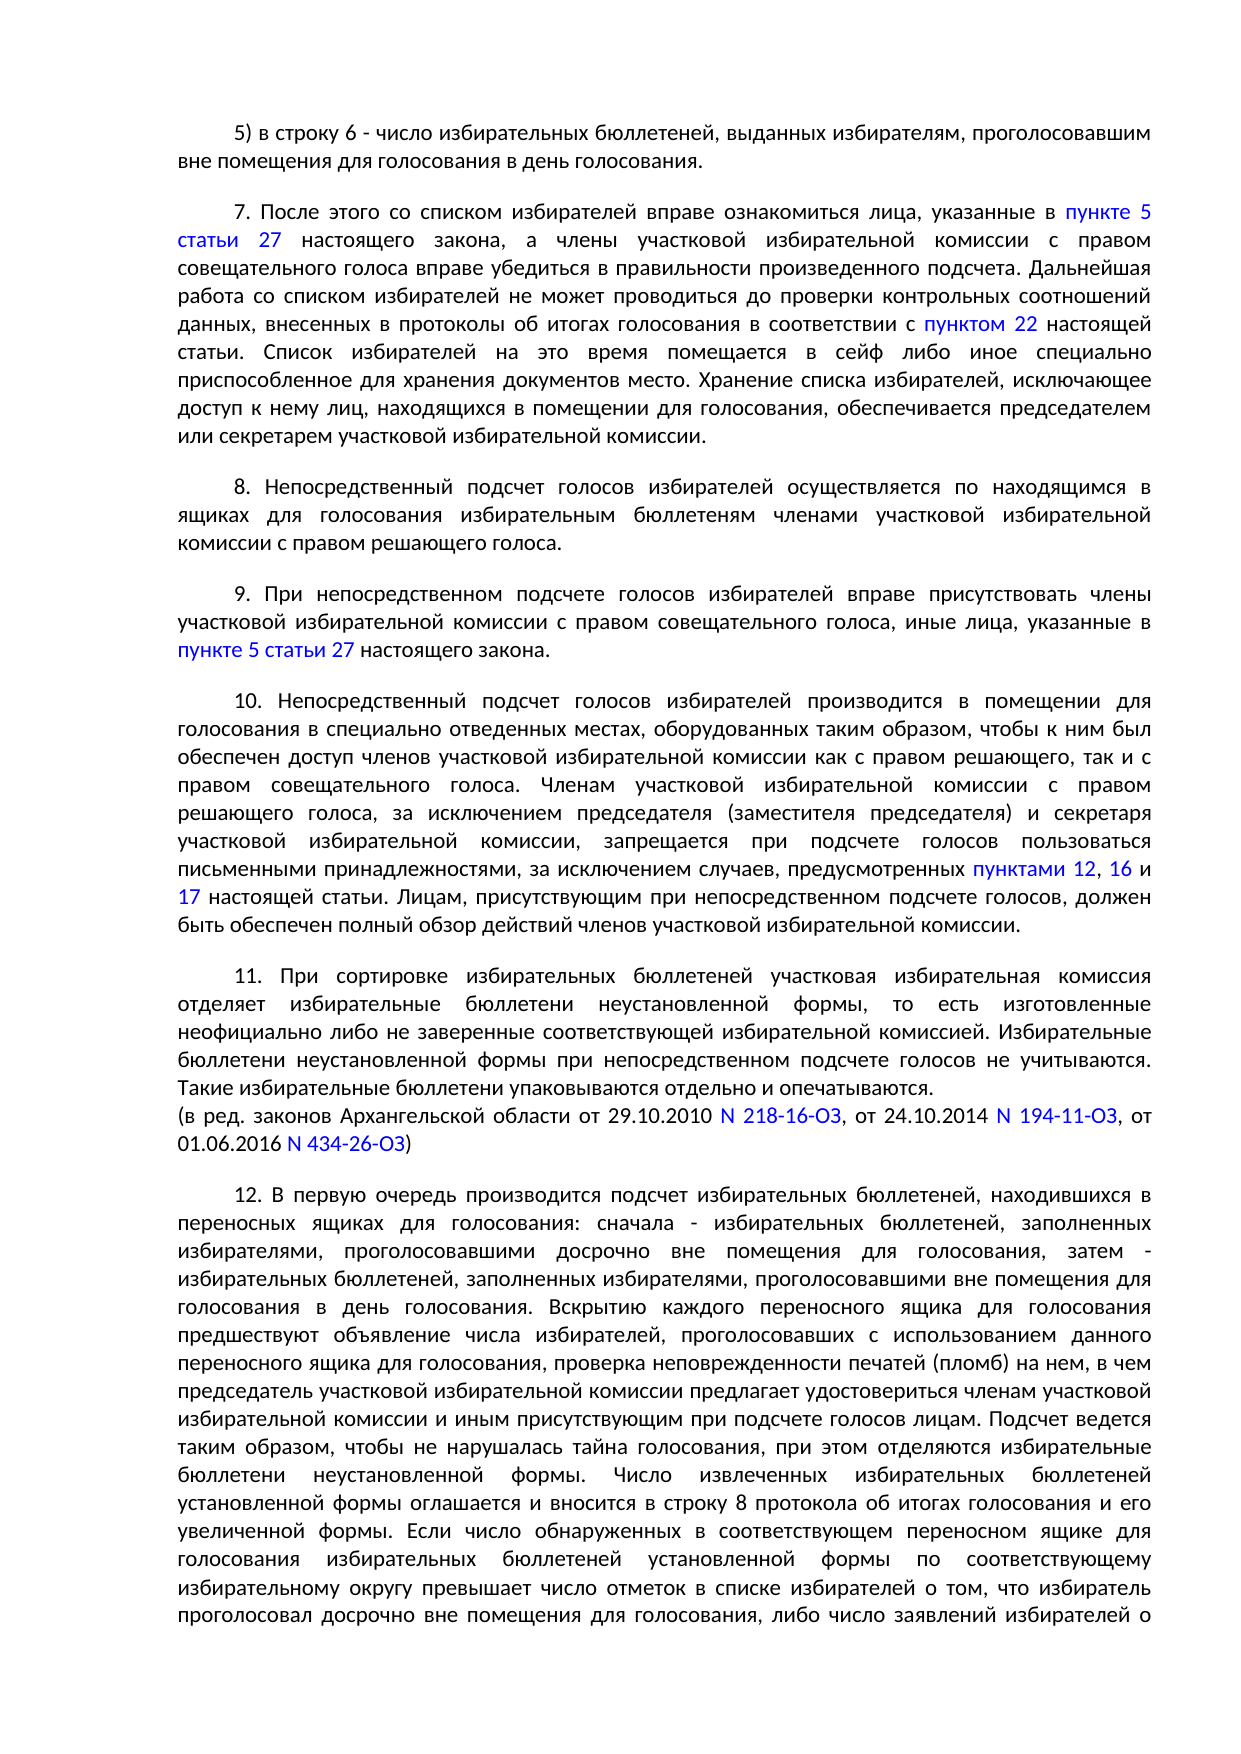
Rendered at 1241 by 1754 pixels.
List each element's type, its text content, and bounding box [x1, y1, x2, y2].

text 5) в строку 6 - число избирательных бюллетеней, выданных избирателям, проголосовавшим вне помещения для голосования в день голосования. [177, 118, 1152, 174]
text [177, 1180, 1152, 1629]
text 10. Непосредственный подсчет голосов избирателей производится в помещении для голосования в специально отведенных местах, оборудованных таким образом, чтобы к ним был обеспечен доступ членов участковой избирательной комиссии как с правом решающего, так и с правом совещательного голоса. Членам участковой избирательной комиссии с правом решающего голоса, за исключением председателя (заместителя председателя) и секретаря участковой избирательной комиссии, запрещается при подсчете голосов пользоваться письменными принадлежностями, за исключением случаев, предусмотренных пунктами 12, 16 и 17 настоящей статьи. Лицам, присутствующим при непосредственном подсчете голосов, должен быть обеспечен полный обзор действий членов участковой избирательной комиссии. [177, 686, 1152, 938]
text 9. При непосредственном подсчете голосов избирателей вправе присутствовать члены участковой избирательной комиссии с правом совещательного голоса, иные лица, указанные в пункте 5 статьи 27 настоящего закона. [177, 579, 1152, 663]
text (в ред. законов Архангельской области от 29.10.2010 N 218-16-ОЗ, от 24.10.2014 N 194-11-ОЗ, от 01.06.2016 N 434-26-ОЗ) [177, 1101, 1152, 1157]
text 7. После этого со списком избирателей вправе ознакомиться лица, указанные в пункте 5 статьи 27 настоящего закона, а члены участковой избирательной комиссии с правом совещательного голоса вправе убедиться в правильности произведенного подсчета. Дальнейшая работа со списком избирателей не может проводиться до проверки контрольных соотношений данных, внесенных в протоколы об итогах голосования в соответствии с пунктом 22 настоящей статьи. Список избирателей на это время помещается в сейф либо иное специально приспособленное для хранения документов место. Хранение списка избирателей, исключающее доступ к нему лиц, находящихся в помещении для голосования, обеспечивается председателем или секретарем участковой избирательной комиссии. [177, 197, 1152, 449]
text 8. Непосредственный подсчет голосов избирателей осуществляется по находящимся в ящиках для голосования избирательным бюллетеням членами участковой избирательной комиссии с правом решающего голоса. [177, 472, 1152, 556]
text 11. При сортировке избирательных бюллетеней участковая избирательная комиссия отделяет избирательные бюллетени неустановленной формы, то есть изготовленные неофициально либо не заверенные соответствующей избирательной комиссией. Избирательные бюллетени неустановленной формы при непосредственном подсчете голосов не учитываются. Такие избирательные бюллетени упаковываются отдельно и опечатываются. [177, 961, 1152, 1101]
